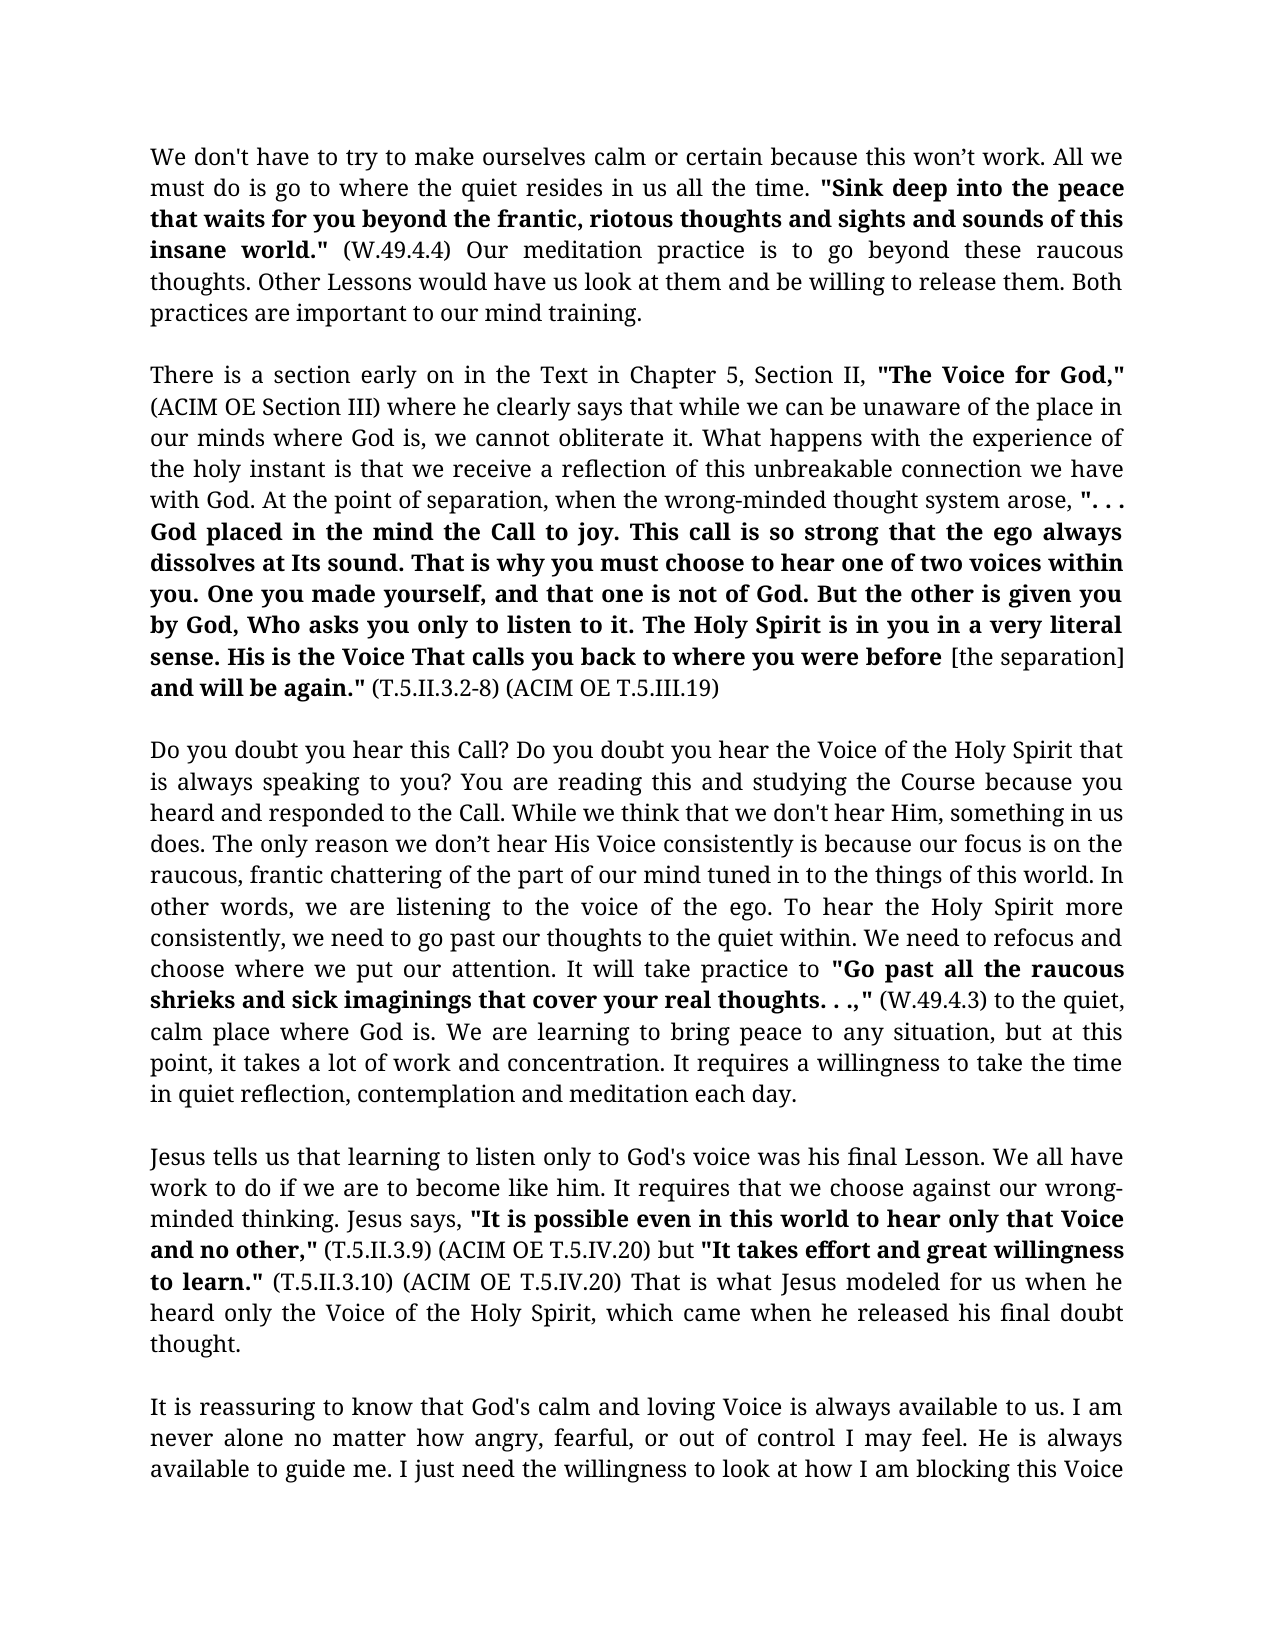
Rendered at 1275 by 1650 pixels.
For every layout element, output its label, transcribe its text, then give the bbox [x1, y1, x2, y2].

text Do you doubt you hear this Call? Do you doubt you hear the Voice of the Holy Spirit that is always speaking to you? You are reading this and studying the Course because you heard and responded to the Call. While we think that we don't hear Him, something in us does. The only reason we don’t hear His Voice consistently is because our focus is on the raucous, frantic chattering of the part of our mind tuned in to the things of this world. In other words, we are listening to the voice of the ego. To hear the Holy Spirit more consistently, we need to go past our thoughts to the quiet within. We need to refocus and choose where we put our attention. It will take practice to "Go past all the raucous shrieks and sick imaginings that cover your real thoughts. . .," (W.49.4.3) to the quiet, calm place where God is. We are learning to bring peace to any situation, but at this point, it takes a lot of work and concentration. It requires a willingness to take the time in quiet reflection, contemplation and meditation each day. [150, 734, 1125, 1109]
text There is a section early on in the Text in Chapter 5, Section II, "The Voice for God," (ACIM OE Section III) where he clearly says that while we can be unaware of the place in our minds where God is, we cannot obliterate it. What happens with the experience of the holy instant is that we receive a reflection of this unbreakable connection we have with God. At the point of separation, when the wrong-minded thought system arose, ". . . God placed in the mind the Call to joy. This call is so strong that the ego always dissolves at Its sound. That is why you must choose to hear one of two voices within you. One you made yourself, and that one is not of God. But the other is given you by God, Who asks you only to listen to it. The Holy Spirit is in you in a very literal sense. His is the Voice That calls you back to where you were before [the separation] and will be again." (T.5.II.3.2-8) (ACIM OE T.5.III.19) [150, 359, 1125, 703]
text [150, 1391, 1125, 1484]
text We don't have to try to make ourselves calm or certain because this won’t work. All we must do is go to where the quiet resides in us all the time. "Sink deep into the peace that waits for you beyond the frantic, riotous thoughts and sights and sounds of this insane world." (W.49.4.4) Our meditation practice is to go beyond these raucous thoughts. Other Lessons would have us look at them and be willing to release them. Both practices are important to our mind training. [150, 141, 1125, 328]
text Jesus tells us that learning to listen only to God's voice was his final Lesson. We all have work to do if we are to become like him. It requires that we choose against our wrong-minded thinking. Jesus says, "It is possible even in this world to hear only that Voice and no other," (T.5.II.3.9) (ACIM OE T.5.IV.20) but "It takes effort and great willingness to learn." (T.5.II.3.10) (ACIM OE T.5.IV.20) That is what Jesus modeled for us when he heard only the Voice of the Holy Spirit, which came when he released his final doubt thought. [150, 1141, 1125, 1359]
